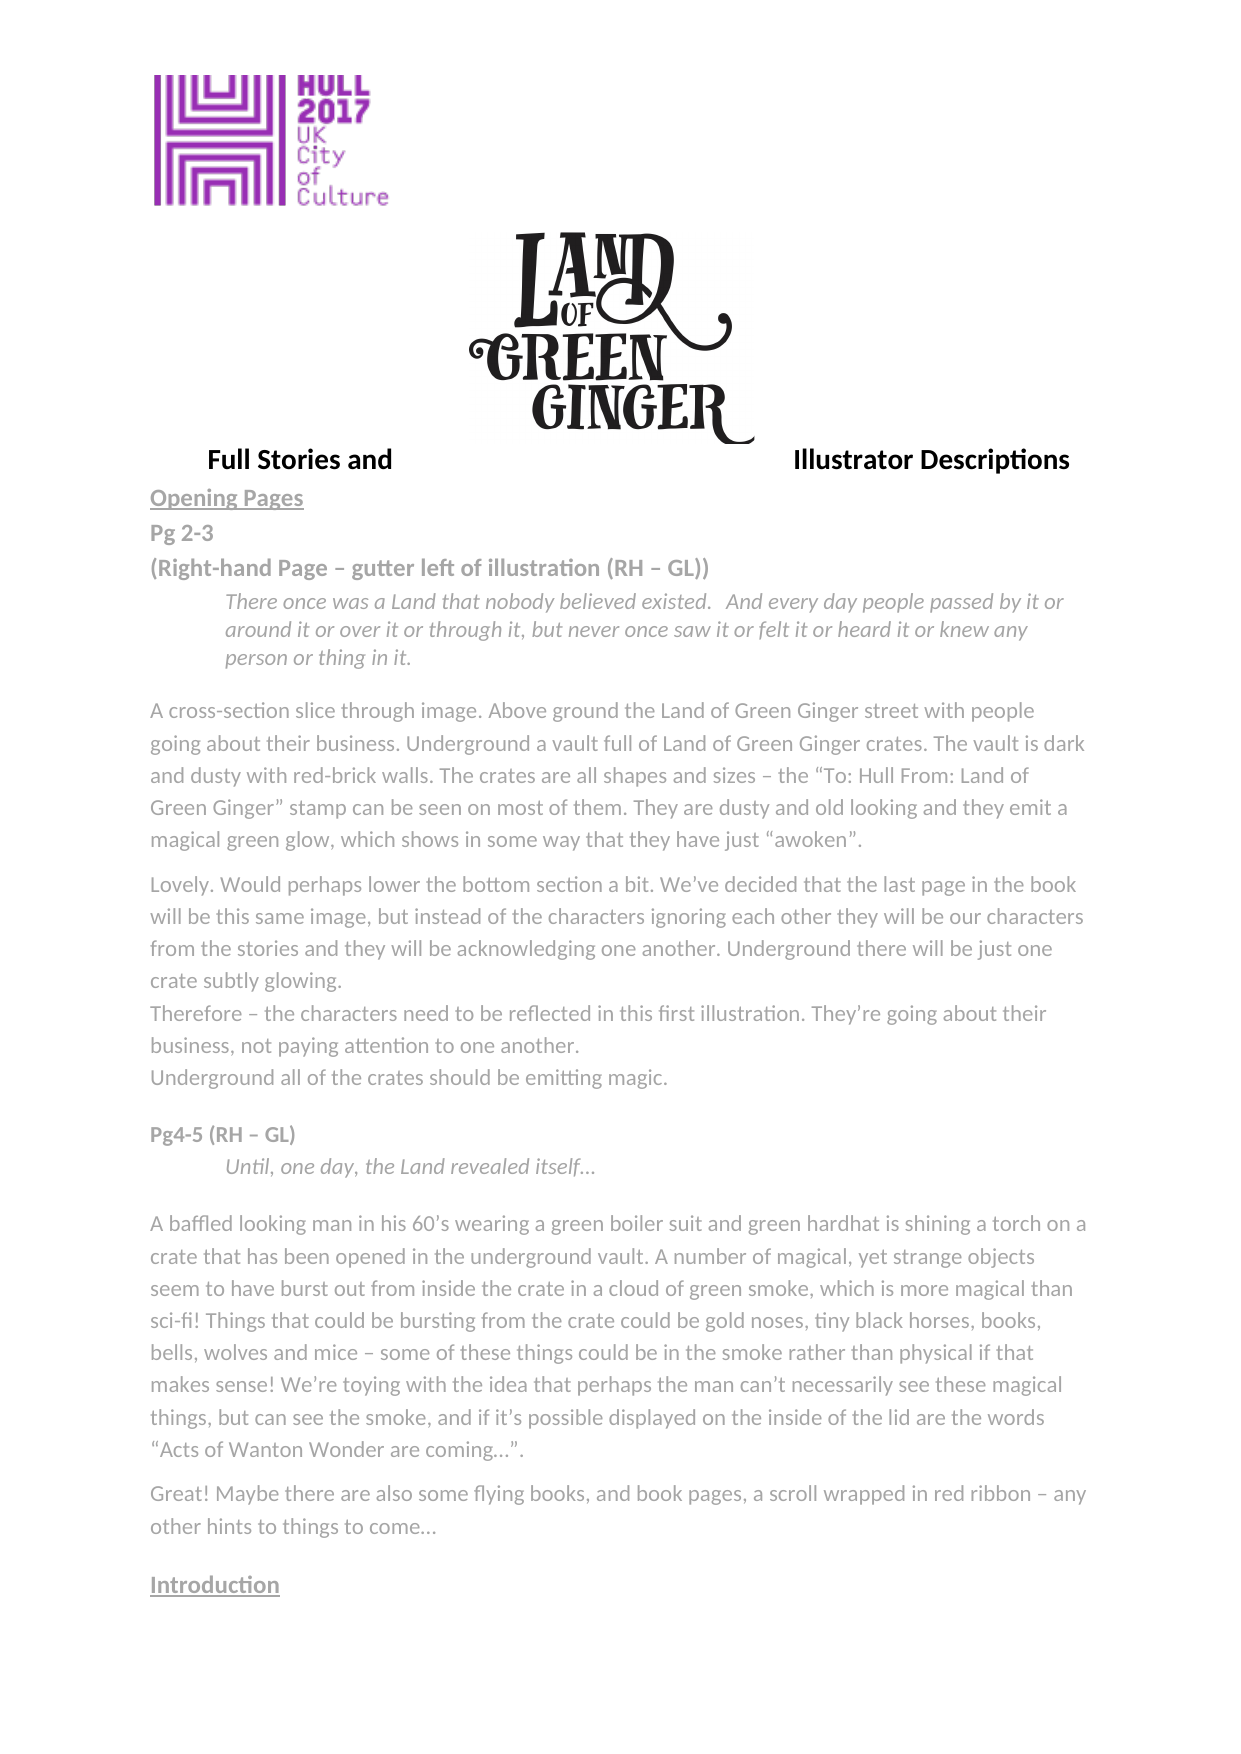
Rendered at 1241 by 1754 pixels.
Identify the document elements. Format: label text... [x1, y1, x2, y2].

text Introduction [150, 1569, 1090, 1599]
text Pg4-5 (RH – GL) [150, 1120, 1090, 1148]
text Until, one day, the Land revealed itself… [150, 1152, 1090, 1180]
text (Right-hand Page – gutter left of illustration (RH – GL)) [150, 552, 1090, 583]
text A baffled looking man in his 60’s wearing a green boiler suit and green hardhat is shining a torch on a crate that has been opened in the underground vault. A number of magical, yet strange objects seem to have burst out from inside the crate in a cloud of green smoke, which is more magical than sci-fi! Things that could be bursting from the crate could be gold noses, tiny black horses, books, bells, wolves and mice – some of these things could be in the smoke rather than physical if that makes sense! We’re toying with the idea that perhaps the man can’t necessarily see these magical things, but can see the smoke, and if it’s possible displayed on the inside of the lid are the words “Acts of Wanton Wonder are coming…”. [150, 1209, 1090, 1463]
text Underground all of the crates should be emitting magic. [150, 1063, 1090, 1091]
text There once was a Land that nobody believed existed. And every day people passed by it or around it or over it or through it, but never once saw it or felt it or heard it or knew any person or thing in it. [225, 587, 1090, 671]
text Full Stories and Illustrator Descriptions [150, 441, 1090, 477]
text Great! Maybe there are also some flying books, and book pages, a scroll wrapped in red ribbon – any other hints to things to come… [150, 1479, 1090, 1540]
text A cross-section slice through image. Above ground the Land of Green Ginger street with people going about their business. Underground a vault full of Land of Green Ginger crates. The vault is dark and dusty with red-brick walls. The crates are all shapes and sizes – the “To: Hull From: Land of Green Ginger” stamp can be seen on most of them. They are dusty and old looking and they emit a magical green glow, which shows in some way that they have just “awoken”. [150, 696, 1090, 853]
text Therefore – the characters need to be reflected in this first illustration. They’re going about their business, not paying attention to one another. [150, 999, 1090, 1059]
text Opening Pages [150, 482, 1090, 513]
text Lovely. Would perhaps lower the bottom section a bit. We’ve decided that the last page in the book will be this same image, but instead of the characters ignoring each other they will be our characters from the stories and they will be acknowledging one another. Underground there will be just one crate subtly glowing. [150, 870, 1090, 994]
picture [469, 232, 755, 444]
text Pg 2-3 [150, 517, 1090, 548]
